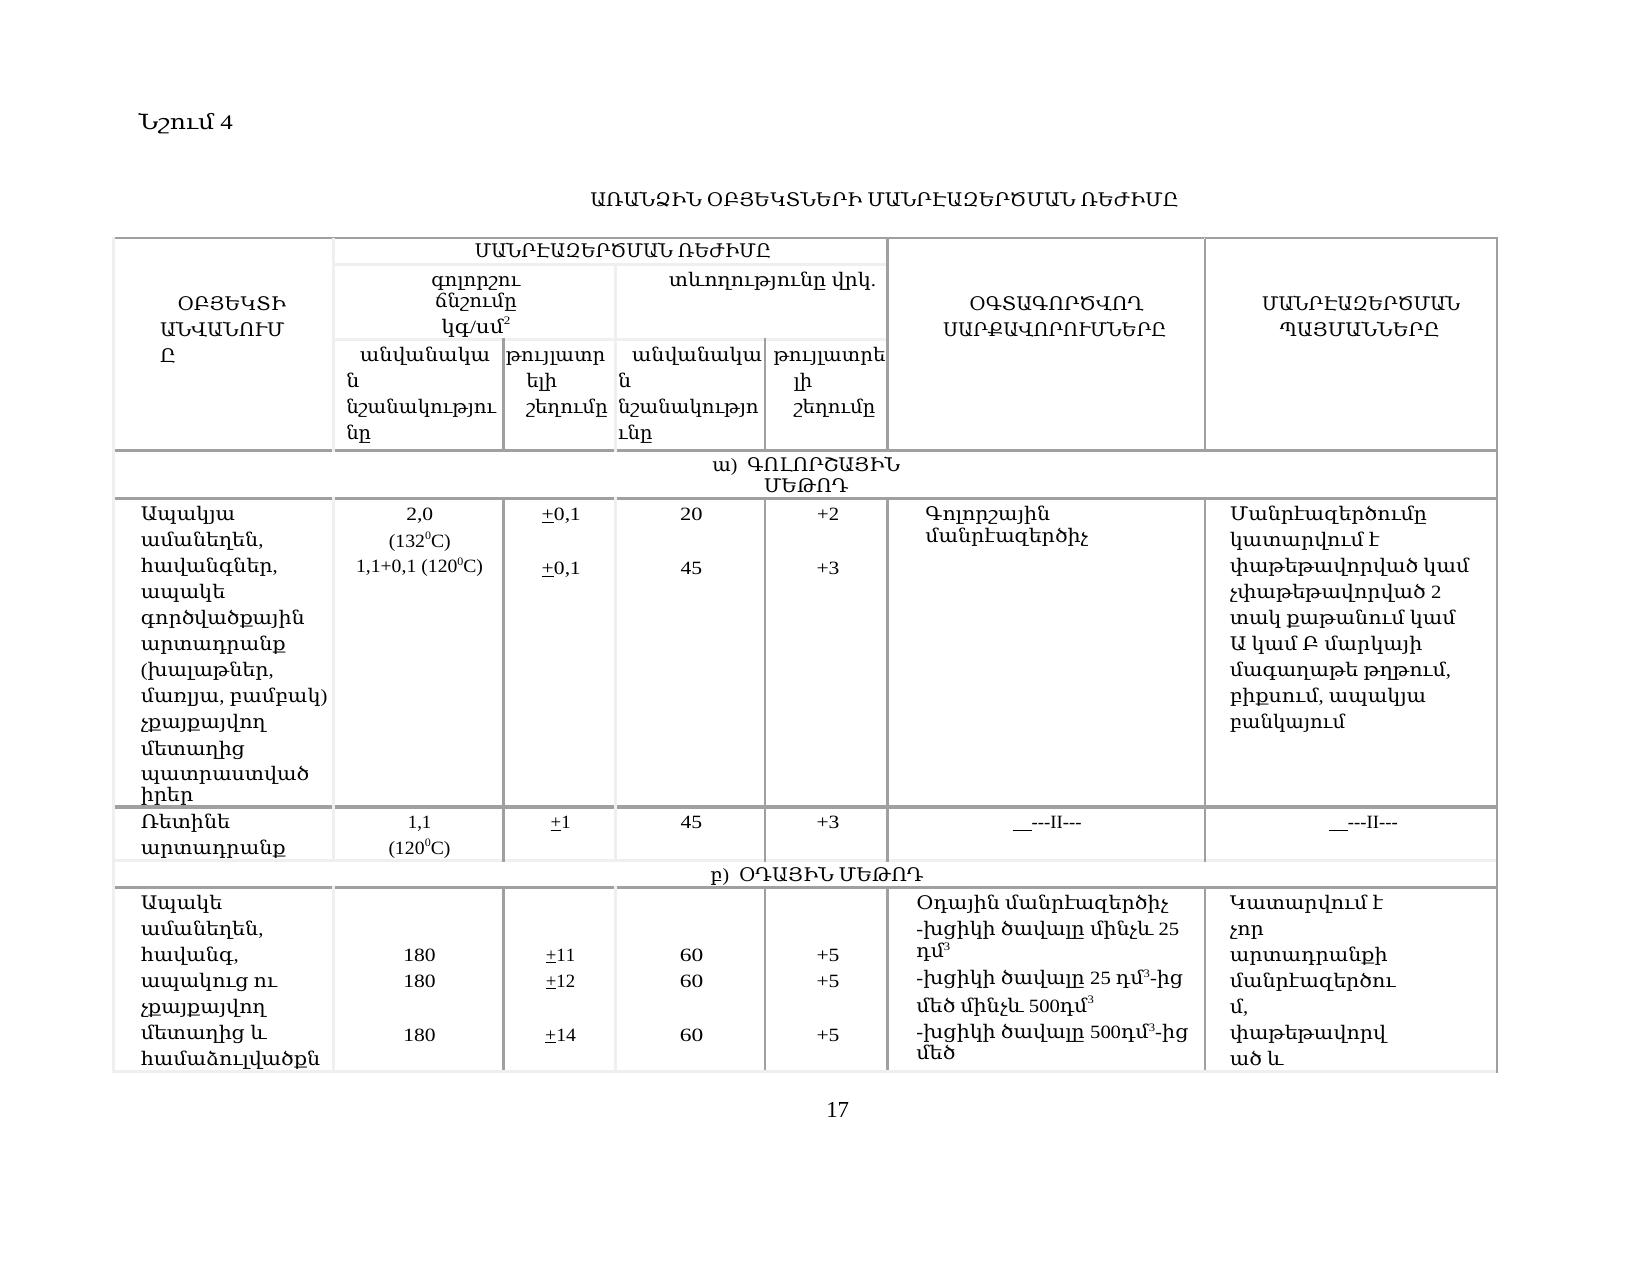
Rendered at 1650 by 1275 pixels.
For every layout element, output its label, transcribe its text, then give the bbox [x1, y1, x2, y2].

table_cell բ) ՕԴԱՅԻՆ ՄԵԹՈԴ [115, 862, 1496, 886]
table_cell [889, 889, 1204, 1070]
table_cell +5 +5 +5 [766, 889, 886, 1070]
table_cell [115, 889, 332, 1070]
table_cell 180 180 180 [335, 889, 502, 1070]
table_cell 60 60 60 [617, 889, 764, 1070]
table_cell +0,1 +0,1 [505, 500, 614, 805]
table_header ՄԱՆՐԷԱԶԵՐԾՄԱՆ ՌԵԺԻՄԸ [335, 239, 886, 263]
table_cell թույլատրելի շեղումը [505, 341, 614, 449]
table_cell Գոլորշային մանրէազերծիչ [889, 500, 1204, 805]
table_cell ---II--- [889, 809, 1204, 859]
table_cell 2,0 (1320C) 1,1+0,1 (1200C) [335, 500, 502, 805]
table_cell անվանական նշանակությունը [617, 341, 764, 449]
table_cell +11 +12 +14 [505, 889, 614, 1070]
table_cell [1206, 889, 1496, 1070]
table_cell գոլորշու ճնշումը կգ/սմ2 [335, 266, 614, 338]
table_cell 1,1 (1200C) [335, 809, 502, 859]
table_cell տևողությունը վրկ. [617, 266, 886, 338]
table_cell 45 [617, 809, 764, 859]
table_cell Ռետինե արտադրանք [115, 809, 332, 859]
table_cell 20 45 [617, 500, 764, 805]
table_cell ---II--- [1206, 809, 1496, 859]
table_cell անվանական նշանակությունը [335, 341, 502, 449]
table_header ՄԱՆՐԷԱԶԵՐԾՄԱՆ ՊԱՅՄԱՆՆԵՐԸ [1206, 239, 1496, 449]
table_cell թույլատրելի շեղումը [766, 341, 886, 449]
table_cell Ապակյա ամանեղեն, հավանգներ, ապակե գործվածքային արտադրանք (խալաթներ, մառլյա, բամբակ) չքայքայվող մետաղից պատրաստված իրեր [115, 500, 332, 805]
text ԱՌԱՆՁԻՆ ՕԲՅԵԿՏՆԵՐԻ ՄԱՆՐԷԱԶԵՐԾՄԱՆ ՌԵԺԻՄԸ [590, 189, 1650, 210]
subtitle Նշում 4 [138, 110, 1650, 134]
table_header ՕԳՏԱԳՈՐԾՎՈՂ ՍԱՐՔԱՎՈՐՈՒՄՆԵՐԸ [889, 239, 1204, 449]
table_cell +2 +3 [766, 500, 886, 805]
table_cell ա) ԳՈԼՈՐՇԱՅԻՆ ՄԵԹՈԴ [115, 452, 1496, 497]
table_header ՕԲՅԵԿՏԻ ԱՆՎԱՆՈՒՄԸ [115, 239, 332, 449]
table_cell +1 [505, 809, 614, 859]
table_cell +3 [766, 809, 886, 859]
table_cell Մանրէազերծումը կատարվում է փաթեթավորված կամ չփաթեթավորված 2 տակ քաթանում կամ Ա կամ Բ մարկայի մագաղաթե թղթում, բիքսում, ապակյա բանկայում [1206, 500, 1496, 805]
